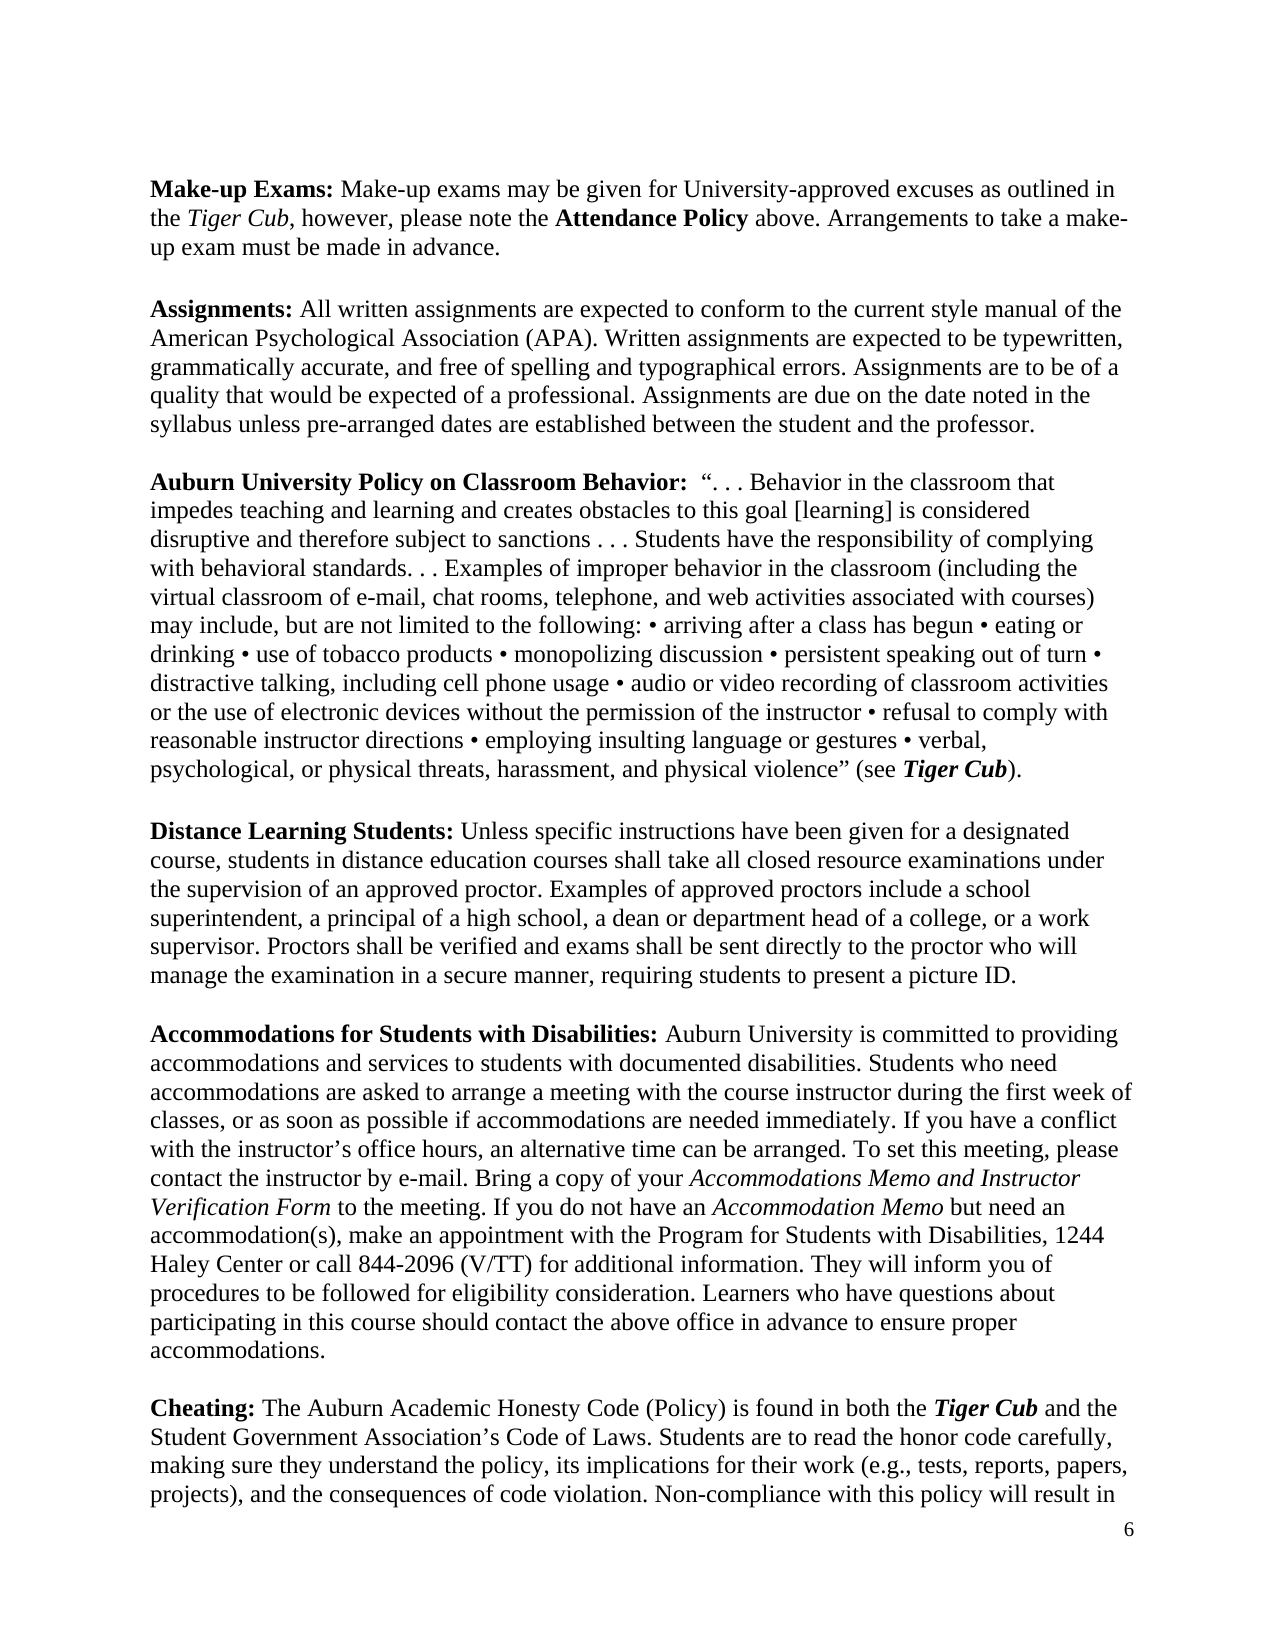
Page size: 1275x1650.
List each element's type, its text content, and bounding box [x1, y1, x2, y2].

text Make-up Exams: Make-up exams may be given for University-approved excuses as outlined in the Tiger Cub, however, please note the Attendance Policy above. Arrangements to take a make-up exam must be made in advance. [150, 175, 1134, 261]
text Distance Learning Students: Unless specific instructions have been given for a designated course, students in distance education courses shall take all closed resource examinations under the supervision of an approved proctor. Examples of approved proctors include a school superintendent, a principal of a high school, a dean or department head of a college, or a work supervisor. Proctors shall be verified and exams shall be sent directly to the proctor who will manage the examination in a secure manner, requiring students to present a picture ID. [150, 816, 1134, 989]
text Accommodations for Students with Disabilities: Auburn University is committed to providing accommodations and services to students with documented disabilities. Students who need accommodations are asked to arrange a meeting with the course instructor during the first week of classes, or as soon as possible if accommodations are needed immediately. If you have a conflict with the instructor’s office hours, an alternative time can be arranged. To set this meeting, please contact the instructor by e-mail. Bring a copy of your Accommodations Memo and Instructor Verification Form to the meeting. If you do not have an Accommodation Memo but need an accommodation(s), make an appointment with the Program for Students with Disabilities, 1244 Haley Center or call 844-2096 (V/TT) for additional information. They will inform you of procedures to be followed for eligibility consideration. Learners who have questions about participating in this course should contact the above office in advance to ensure proper accommodations. [150, 1019, 1134, 1364]
text Assignments: All written assignments are expected to conform to the current style manual of the American Psychological Association (APA). Written assignments are expected to be typewritten, grammatically accurate, and free of spelling and typographical errors. Assignments are to be of a quality that would be expected of a professional. Assignments are due on the date noted in the syllabus unless pre-arranged dates are established between the student and the professor. [150, 294, 1134, 438]
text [150, 1393, 1134, 1508]
text Auburn University Policy on Classroom Behavior: “. . . Behavior in the classroom that impedes teaching and learning and creates obstacles to this goal [learning] is considered disruptive and therefore subject to sanctions . . . Students have the responsibility of complying with behavioral standards. . . Examples of improper behavior in the classroom (including the virtual classroom of e-mail, chat rooms, telephone, and web activities associated with courses) may include, but are not limited to the following: • arriving after a class has begun • eating or drinking • use of tobacco products • monopolizing discussion • persistent speaking out of turn • distractive talking, including cell phone usage • audio or video recording of classroom activities or the use of electronic devices without the permission of the instructor • refusal to comply with reasonable instructor directions • employing insulting language or gestures • verbal, psychological, or physical threats, harassment, and physical violence” (see Tiger Cub). [150, 467, 1134, 783]
